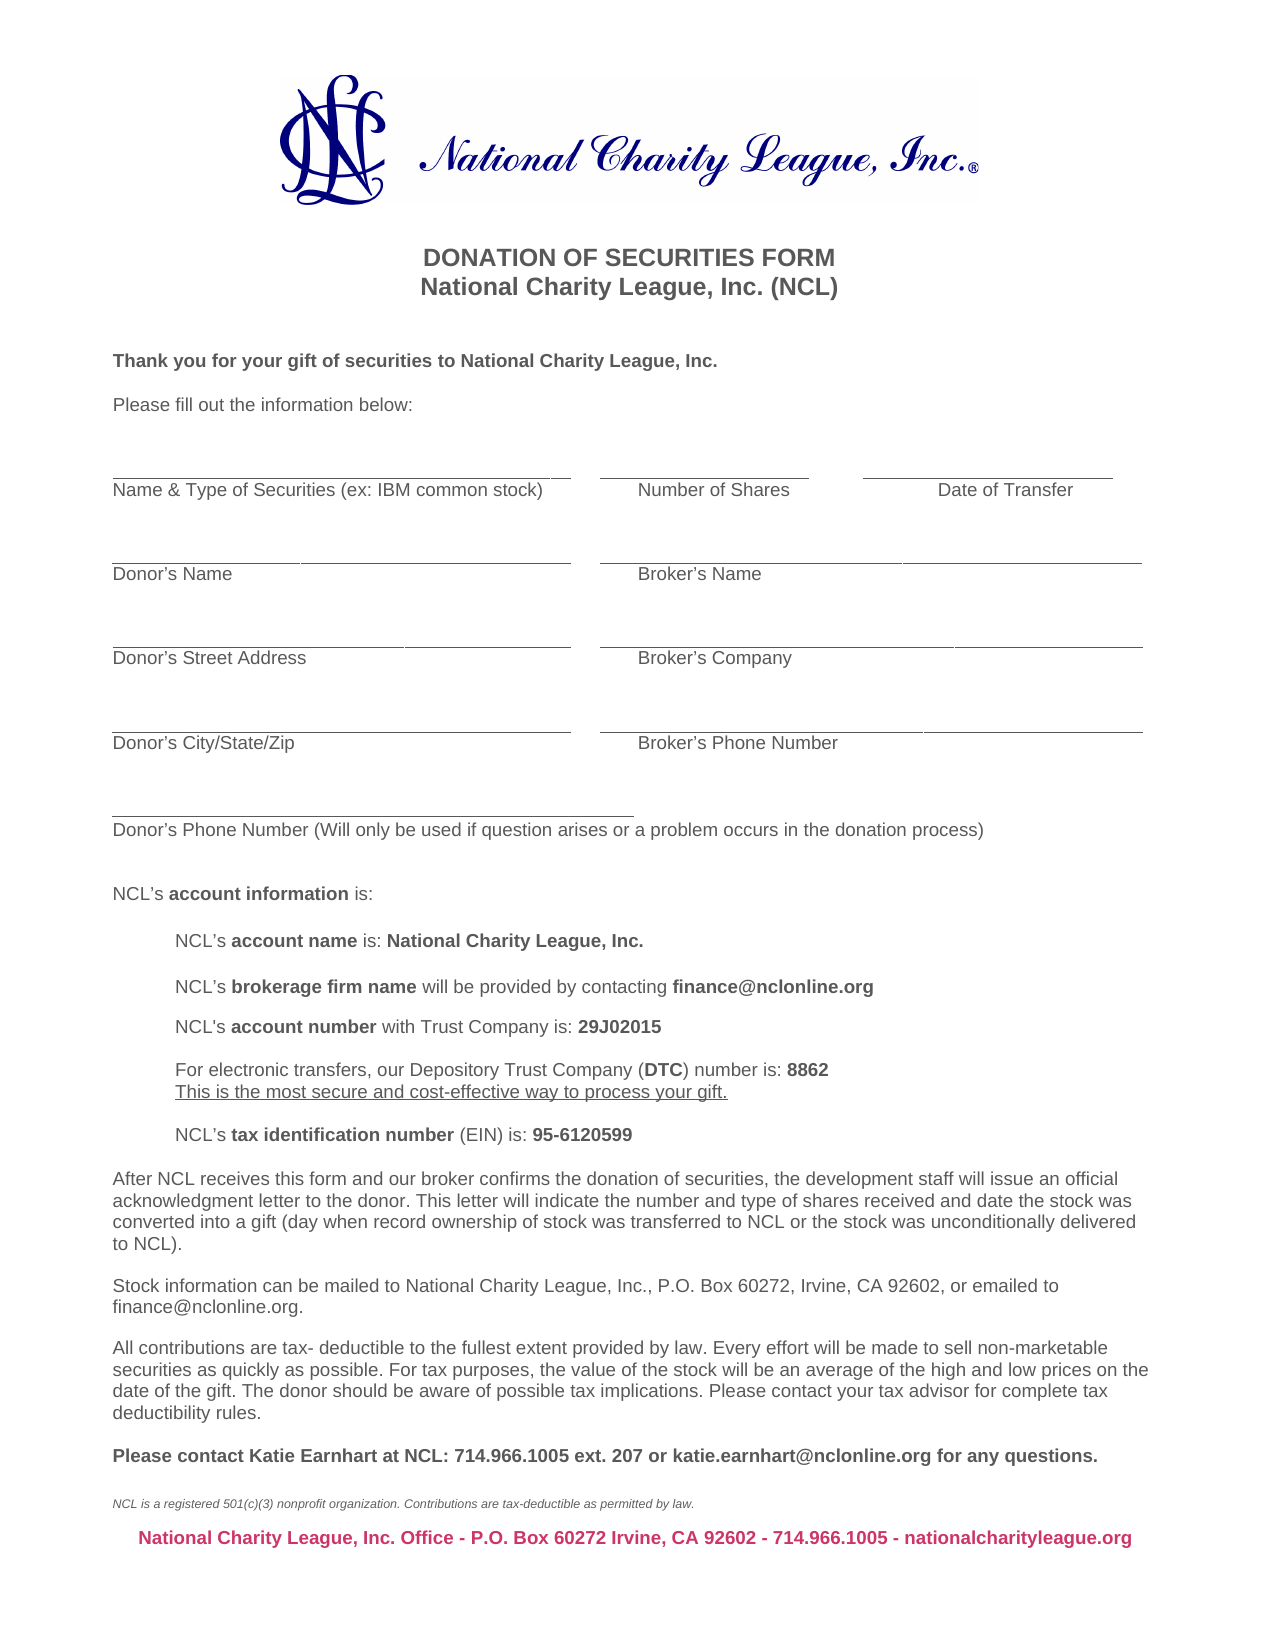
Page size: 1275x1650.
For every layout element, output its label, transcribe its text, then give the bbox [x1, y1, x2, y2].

text NCL’s tax identification number (EIN) is: 95-6120599 [175, 1123, 1158, 1145]
text finance@nclonline.org. [112, 1297, 1158, 1318]
text NCL’s account information is: [112, 883, 1158, 905]
text NCL's account number with Trust Company is: 29J02015 [175, 1016, 1158, 1037]
text For electronic transfers, our Depository Trust Company (DTC) number is: 8862 [175, 1059, 1158, 1081]
subtitle DONATION OF SECURITIES FORM [100, 243, 1158, 272]
text Name & Type of Securities (ex: IBM common stock) Number of Shares Date of Transfer [112, 474, 1158, 500]
text Donor’s City/State/Zip Broker’s Phone Number [112, 728, 1158, 753]
text Donor’s Phone Number (Will only be used if question arises or a problem occurs in the donation process) [112, 813, 1158, 841]
text National Charity League, Inc. (NCL) [100, 272, 1158, 301]
text This is the most secure and cost-effective way to process your gift. [175, 1081, 1158, 1102]
text Please fill out the information below: [113, 394, 1158, 415]
text All contributions are tax- deductible to the fullest extent provided by law. Every effort will be made to sell non-marketable securities as quickly as possible. For tax purposes, the value of the stock will be an average of the high and low prices on the date of the gift. The donor should be aware of possible tax implications. Please contact your tax advisor for complete tax deductibility rules. [112, 1337, 1158, 1423]
text NCL’s account name is: National Charity League, Inc. [175, 930, 1158, 951]
text After NCL receives this form and our broker confirms the donation of securities, the development staff will issue an official acknowledgment letter to the donor. This letter will indicate the number and type of shares received and date the stock was converted into a gift (day when record ownership of stock was transferred to NCL or the stock was unconditionally delivered to NCL). [112, 1168, 1138, 1254]
subtitle Thank you for your gift of securities to National Charity League, Inc. [113, 350, 1158, 372]
subtitle Please contact Katie Earnhart at NCL: 714.966.1005 ext. 207 or katie.earnhart@nclonline.org for any questions. [111, 1445, 1100, 1467]
text NCL is a registered 501(c)(3) nonprofit organization. Contributions are tax-deductible as permitted by law. [112, 1496, 1158, 1511]
text Stock information can be mailed to National Charity League, Inc., P.O. Box 60272, Irvine, CA 92602, or emailed to [112, 1276, 1158, 1297]
text Donor’s Street Address Broker’s Company [112, 643, 1158, 669]
picture [280, 75, 979, 205]
text NCL’s brokerage firm name will be provided by contacting finance@nclonline.org [175, 976, 1158, 998]
text Donor’s Name Broker’s Name [112, 559, 1158, 584]
